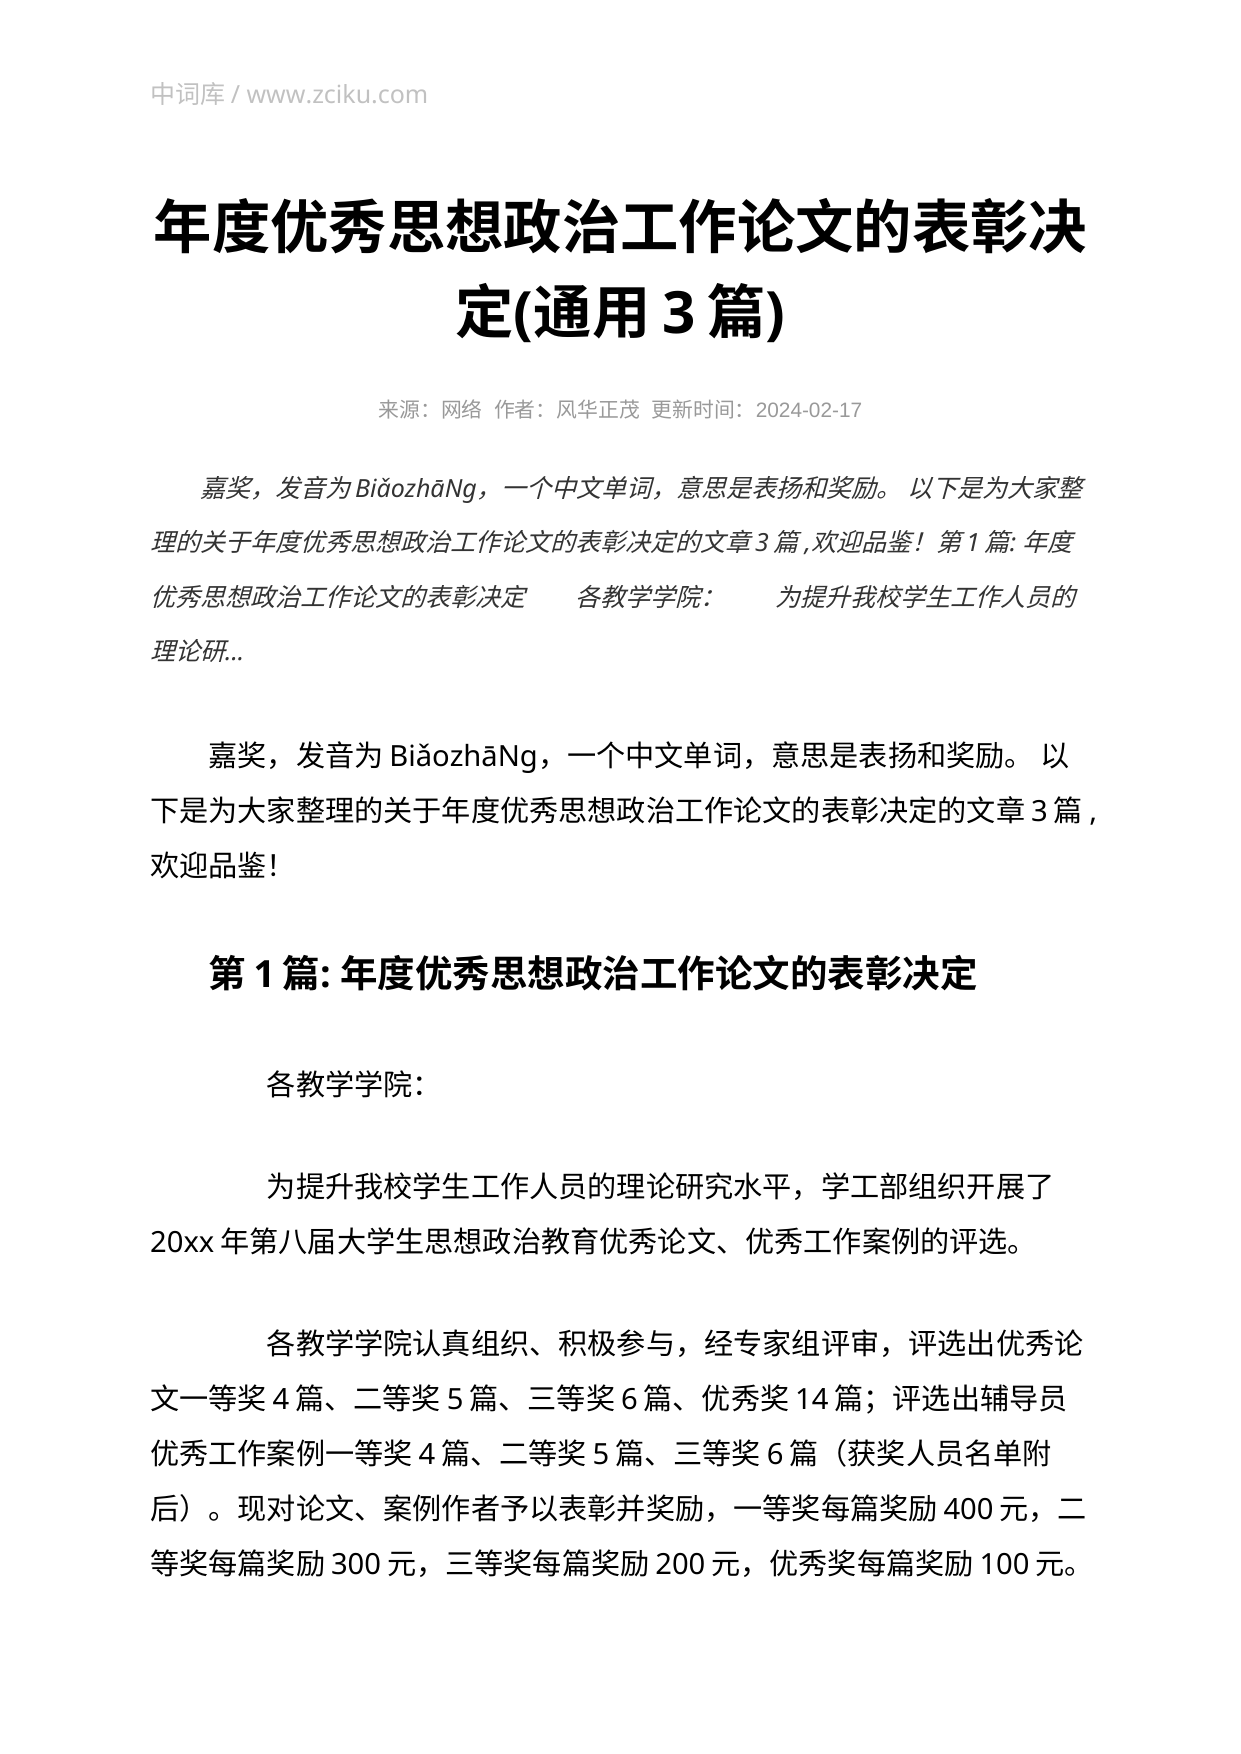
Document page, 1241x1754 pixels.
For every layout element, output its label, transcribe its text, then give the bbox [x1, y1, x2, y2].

subtitle 年度优秀思想政治工作论文的表彰决定(通用3篇) [150, 181, 1090, 351]
text 各教学学院认真组织、积极参与，经专家组评审，评选出优秀论文一等奖4篇、二等奖5篇、三等奖6篇、优秀奖14篇；评选出辅导员优秀工作案例一等奖4篇、二等奖5篇、三等奖6篇（获奖人员名单附后）。现对论文、案例作者予以表彰并奖励，一等奖每篇奖励400元，二等奖每篇奖励300元，三等奖每篇奖励200元，优秀奖每篇奖励100元。 [150, 1321, 1090, 1583]
text 嘉奖，发音为BiǎozhāNg，一个中文单词，意思是表扬和奖励。 以下是为大家整理的关于年度优秀思想政治工作论文的表彰决定的文章3篇 ,欢迎品鉴！第1篇: 年度优秀思想政治工作论文的表彰决定 各教学学院： 为提升我校学生工作人员的理论研... [150, 468, 1090, 668]
text 为提升我校学生工作人员的理论研究水平，学工部组织开展了20xx年第八届大学生思想政治教育优秀论文、优秀工作案例的评选。 [150, 1164, 1090, 1261]
text 嘉奖，发音为BiǎozhāNg，一个中文单词，意思是表扬和奖励。 以下是为大家整理的关于年度优秀思想政治工作论文的表彰决定的文章3篇 ,欢迎品鉴！ [150, 733, 1090, 885]
text 各教学学院： [150, 1062, 1090, 1104]
text 来源：网络 作者：风华正茂 更新时间：2024-02-17 [150, 397, 1090, 421]
text 第1篇: 年度优秀思想政治工作论文的表彰决定 [150, 944, 1090, 999]
